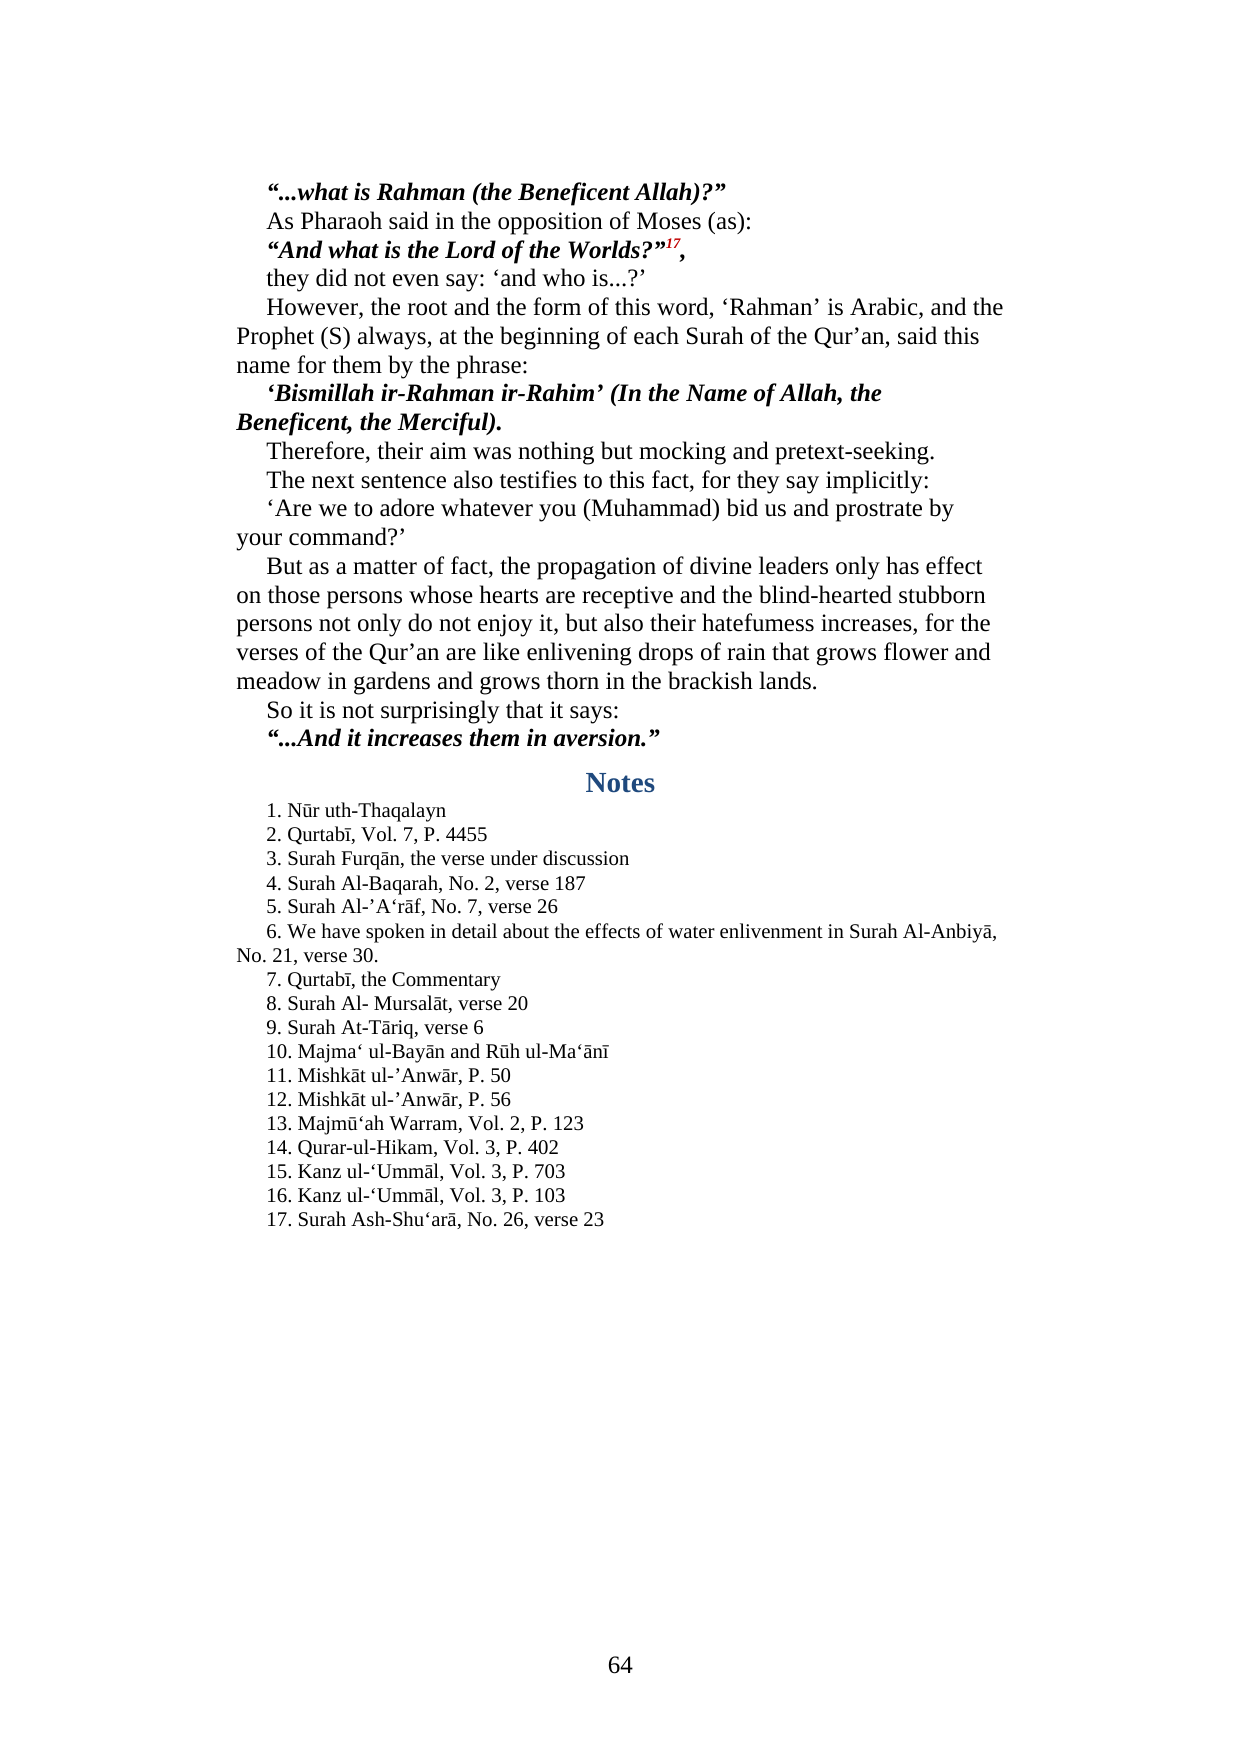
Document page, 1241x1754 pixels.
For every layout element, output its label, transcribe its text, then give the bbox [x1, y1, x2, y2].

text 12. Mishkāt ul-’Anwār, P. 56 [236, 1087, 1004, 1111]
text ‘Are we to adore whatever you (Muhammad) bid us and prostrate by your command?’ [236, 493, 1004, 551]
text 7. Qurtabī, the Commentary [236, 967, 1004, 991]
text “...what is Rahman (the Beneficent Allah)?” [236, 177, 1004, 206]
text 17. Surah Ash-Shu‘arā, No. 26, verse 23 [236, 1207, 1004, 1231]
text ‘Bismillah ir-Rahman ir-Rahim’ (In the Name of Allah, the Beneficent, the Merciful). [236, 378, 1004, 436]
text However, the root and the form of this word, ‘Rahman’ is Arabic, and the Prophet (S) always, at the beginning of each Surah of the Qur’an, said this name for them by the phrase: [236, 292, 1004, 378]
text “...And it increases them in aversion.” [236, 723, 1004, 752]
text 10. Majma‘ ul-Bayān and Rūh ul-Ma‘ānī [236, 1039, 1004, 1063]
text But as a matter of fact, the propagation of divine leaders only has effect on those persons whose hearts are receptive and the blind-hearted stubborn persons not only do not enjoy it, but also their hatefumess increases, for the verses of the Qur’an are like enlivening drops of rain that grows flower and meadow in gardens and grows thorn in the brackish lands. [236, 551, 1004, 695]
text they did not even say: ‘and who is...?’ [236, 263, 1004, 292]
text 6. We have spoken in detail about the effects of water enlivenment in Surah Al-Anbiyā, No. 21, verse 30. [236, 918, 1004, 967]
text Therefore, their aim was nothing but mocking and pretext-seeking. [236, 436, 1004, 465]
text 2. Qurtabī, Vol. 7, P. 4455 [236, 822, 1004, 846]
text The next sentence also testifies to this fact, for they say implicitly: [236, 465, 1004, 493]
text 1. Nūr uth-Thaqalayn [236, 798, 1004, 822]
text “And what is the Lord of the Worlds?”17, [236, 235, 1004, 263]
text 5. Surah Al-’A‘rāf, No. 7, verse 26 [236, 894, 1004, 918]
text 11. Mishkāt ul-’Anwār, P. 50 [236, 1063, 1004, 1087]
text 9. Surah At-Tāriq, verse 6 [236, 1015, 1004, 1039]
text 16. Kanz ul-‘Ummāl, Vol. 3, P. 103 [236, 1183, 1004, 1207]
text 3. Surah Furqān, the verse under discussion [236, 846, 1004, 870]
text 15. Kanz ul-‘Ummāl, Vol. 3, P. 703 [236, 1159, 1004, 1183]
text 14. Qurar-ul-Hikam, Vol. 3, P. 402 [236, 1135, 1004, 1159]
text So it is not surprisingly that it says: [236, 695, 1004, 723]
text As Pharaoh said in the opposition of Moses (as): [236, 206, 1004, 235]
text 13. Majmū‘ah Warram, Vol. 2, P. 123 [236, 1111, 1004, 1135]
text 8. Surah Al- Mursalāt, verse 20 [236, 991, 1004, 1015]
subtitle Notes [236, 765, 1004, 798]
text 4. Surah Al-Baqarah, No. 2, verse 187 [236, 870, 1004, 894]
